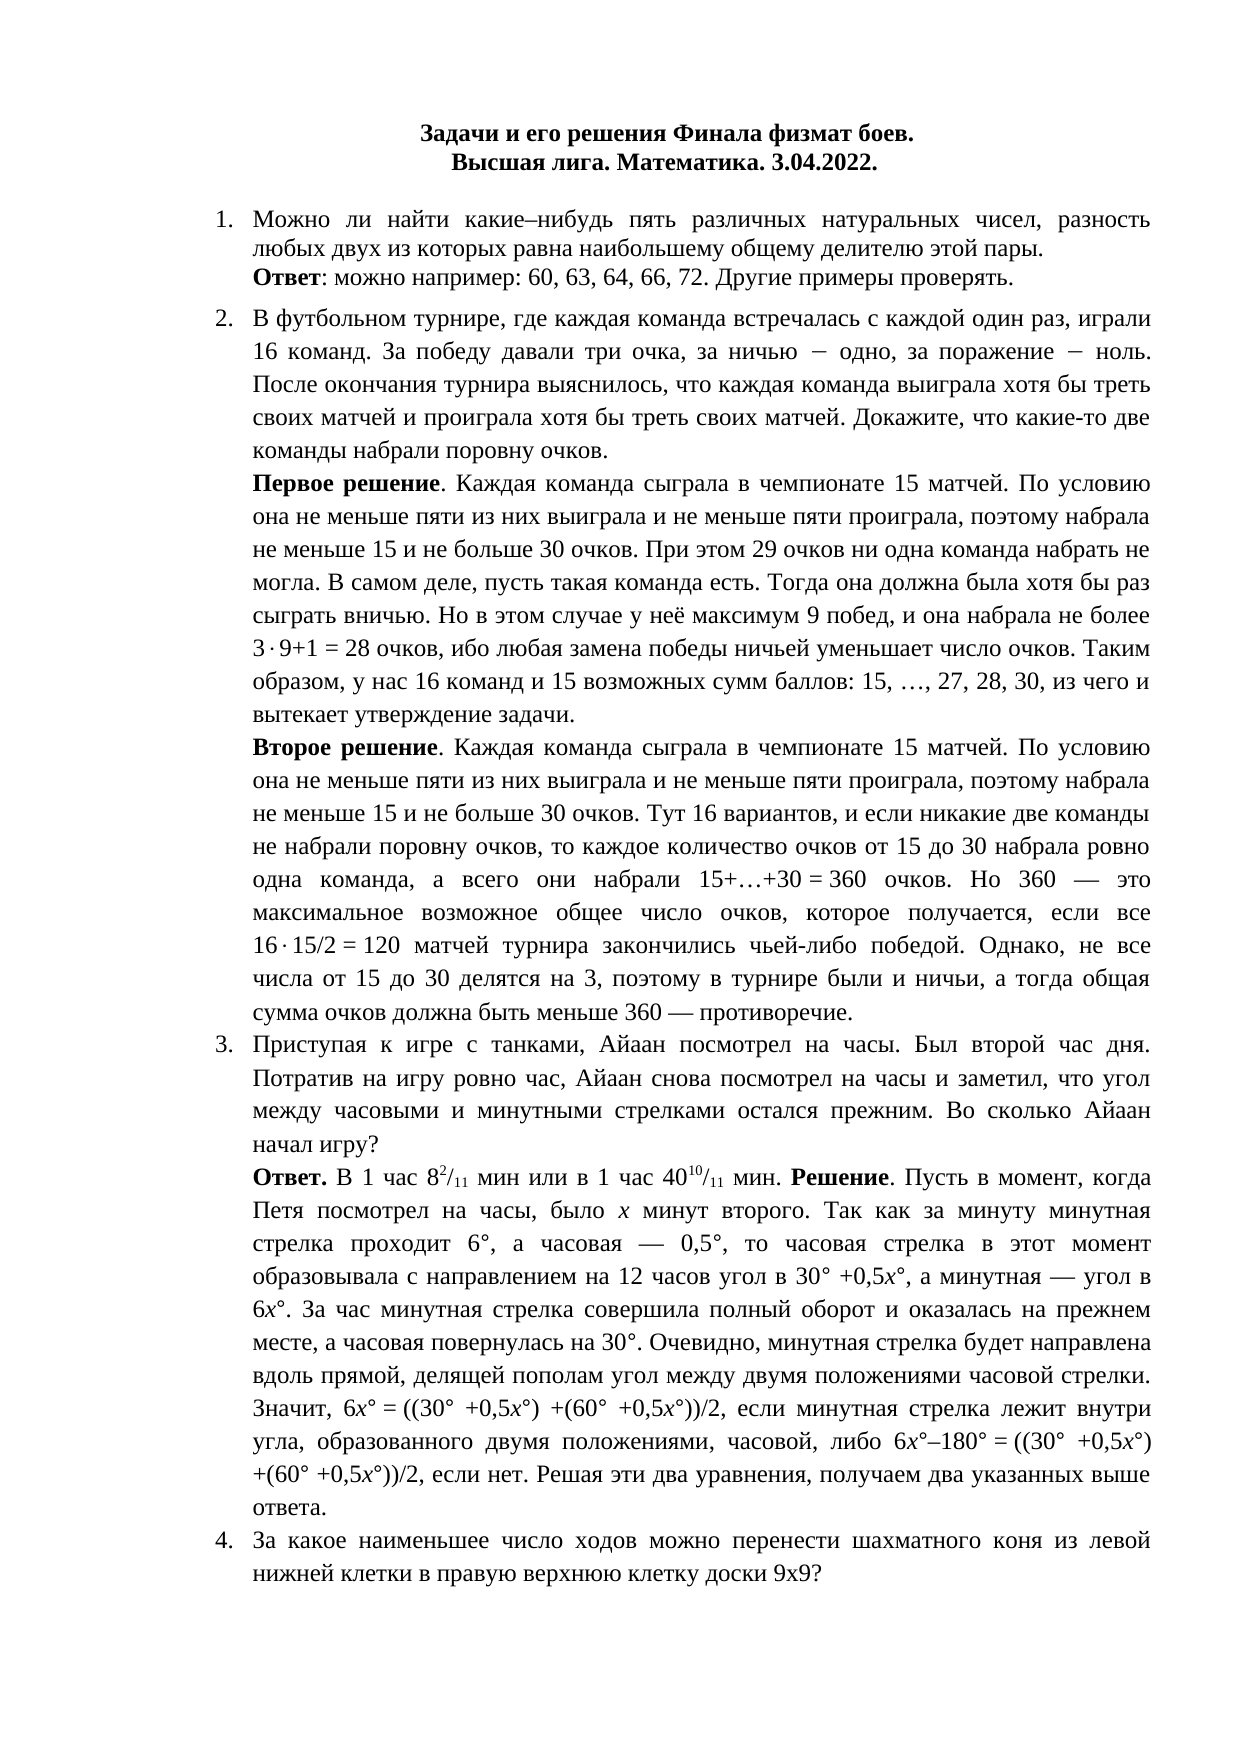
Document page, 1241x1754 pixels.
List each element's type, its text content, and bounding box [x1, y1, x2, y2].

list Второе решение. Каждая команда сыграла в чемпионате 15 матчей. По условию она не меньше пяти из них выиграла и не меньше пяти проиграла, поэтому набрала не меньше 15 и не больше 30 очков. Тут 16 вариантов, и если никакие две команды не набрали поровну очков, то каждое количество очков от 15 до 30 набрала ровно одна команда, а всего они набрали 15+…+30 = 360 очков. Но 360 — это максимальное возможное общее число очков, которое получается, если все 1615/2 = 120 матчей турнира закончились чьей-либо победой. Однако, не все числа от 15 до 30 делятся на 3, поэтому в турнире были и ничьи, а тогда общая сумма очков должна быть меньше 360 — противоречие. [252, 732, 1152, 1025]
list За какое наименьшее число ходов можно перенести шахматного коня из левой нижней клетки в правую верхнюю клетку доски 9х9? [215, 1525, 1152, 1587]
list Ответ. В 1 час 82/11 мин или в 1 час 4010/11 мин. Решение. Пусть в момент, когда Петя посмотрел на часы, было x минут второго. Так как за минуту минутная стрелка проходит 6°, а часовая — 0,5°, то часовая стрелка в этот момент образовывала с направлением на 12 часов угол в 30° +0,5x°, а минутная — угол в 6x°. За час минутная стрелка совершила полный оборот и оказалась на прежнем месте, а часовая повернулась на 30°. Очевидно, минутная стрелка будет направлена вдоль прямой, делящей пополам угол между двумя положениями часовой стрелки. Значит, 6x° = ((30° +0,5x°) +(60° +0,5x°))/2, если минутная стрелка лежит внутри угла, образованного двумя положениями, часовой, либо 6x°–180° = ((30° +0,5x°) +(60° +0,5x°))/2, если нет. Решая эти два уравнения, получаем два указанных выше ответа. [252, 1162, 1152, 1521]
list В футбольном турнире, где каждая команда встречалась с каждой один раз, играли 16 команд. За победу давали три очка, за ничью одно, за поражение ноль. После окончания турнира выяснилось, что каждая команда выиграла хотя бы треть своих матчей и проиграла хотя бы треть своих матчей. Докажите, что какие-то две команды набрали поровну очков. [215, 303, 1152, 464]
list Первое решение. Каждая команда сыграла в чемпионате 15 матчей. По условию она не меньше пяти из них выиграла и не меньше пяти проиграла, поэтому набрала не меньше 15 и не больше 30 очков. При этом 29 очков ни одна команда набрать не могла. В самом деле, пусть такая команда есть. Тогда она должна была хотя бы раз сыграть вничью. Но в этом случае у неё максимум 9 побед, и она набрала не более 39+1 = 28 очков, ибо любая замена победы ничьей уменьшает число очков. Таким образом, у нас 16 команд и 15 возможных сумм баллов: 15, …, 27, 28, 30, из чего и вытекает утверждение задачи. [252, 468, 1152, 728]
text Высшая лига. Математика. 3.04.2022. [177, 147, 1152, 176]
list Можно ли найти какие–нибудь пять различных натуральных чисел, разность любых двух из которых равна наибольшему общему делителю этой пары. [215, 204, 1152, 262]
text Задачи и его решения Финала физмат боев. [177, 118, 1152, 147]
list Приступая к игре с танками, Айаан посмотрел на часы. Был второй час дня. Потратив на игру ровно час, Айаан снова посмотрел на часы и заметил, что угол между часовыми и минутными стрелками остался прежним. Во сколько Айаан начал игру? [215, 1029, 1152, 1157]
text Ответ: можно например: 60, 63, 64, 66, 72. Другие примеры проверять. [252, 262, 1152, 291]
